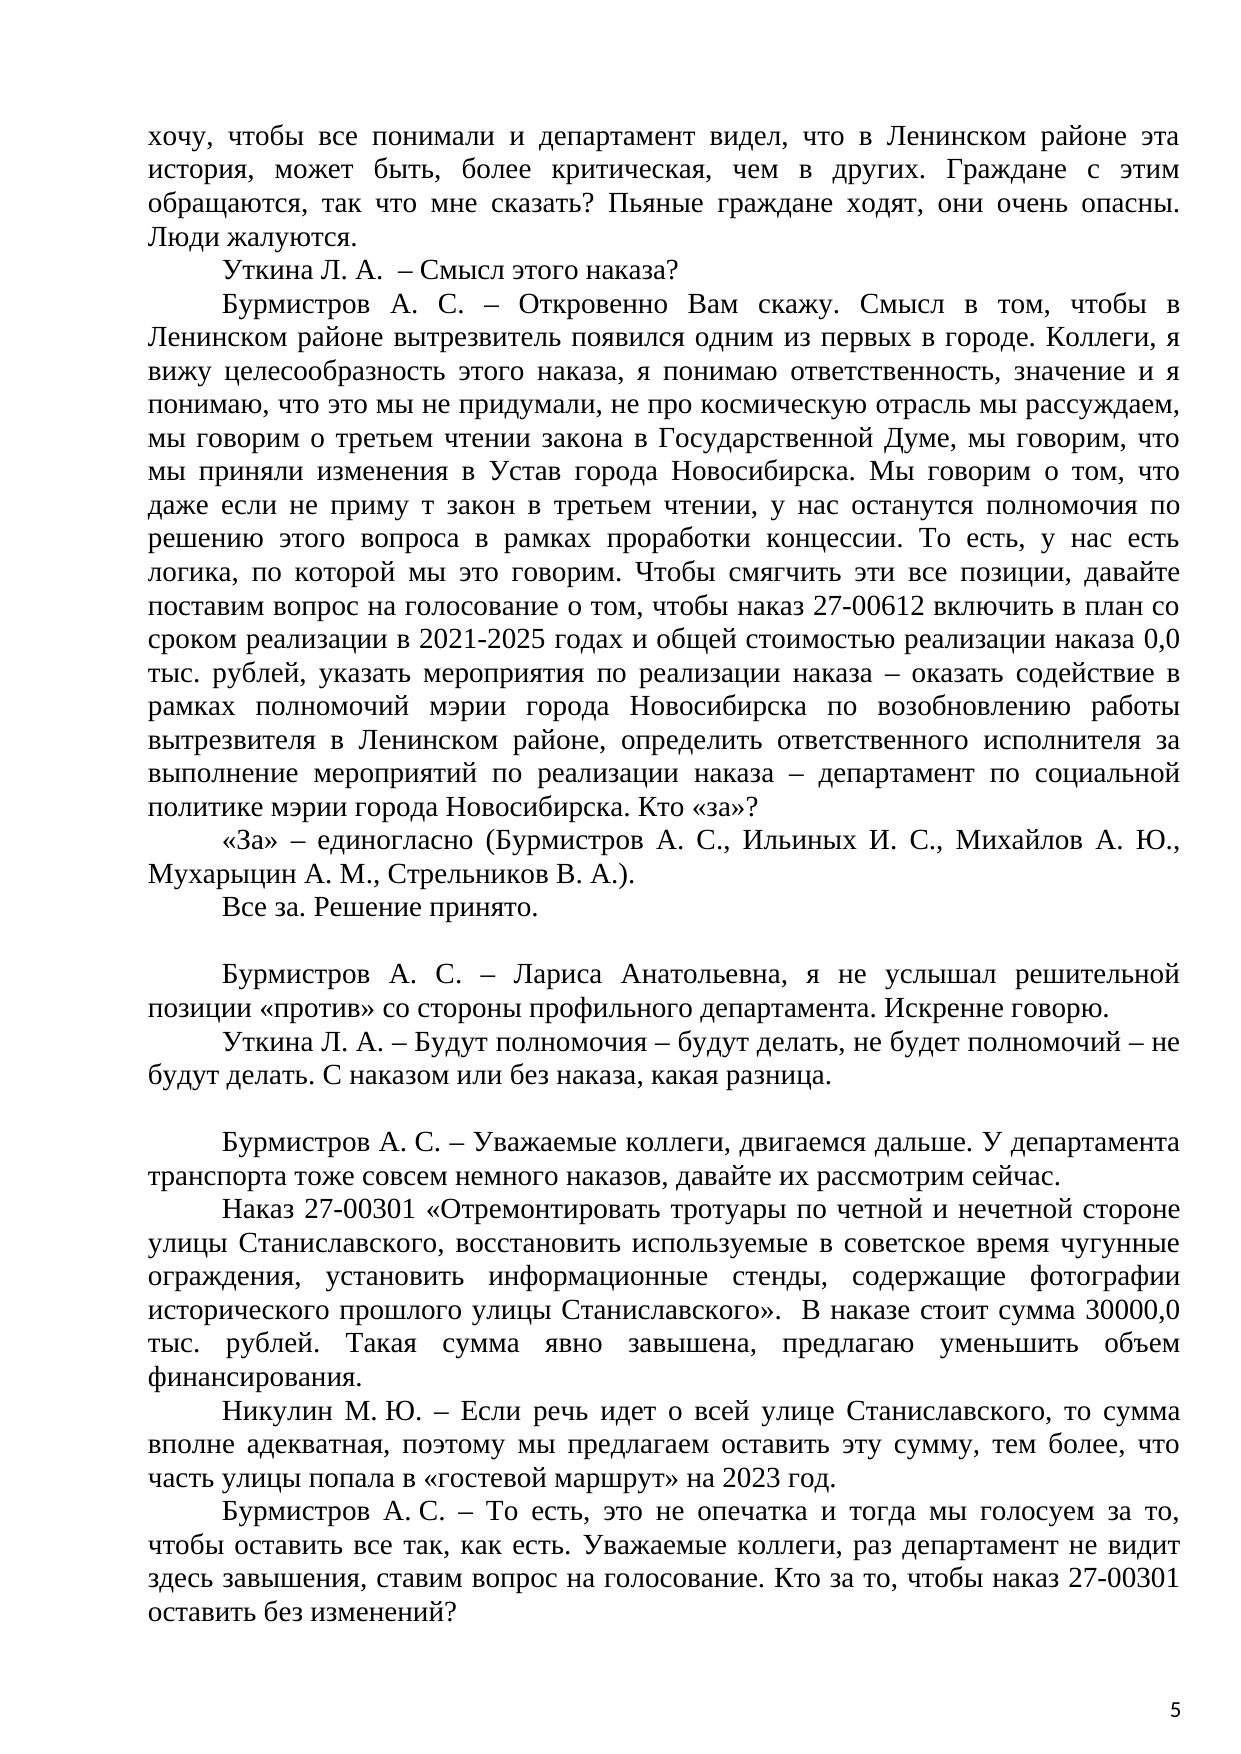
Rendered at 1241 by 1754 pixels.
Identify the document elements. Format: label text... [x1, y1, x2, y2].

text Бурмистров А. С. – Откровенно Вам скажу. Смысл в том, чтобы в Ленинском районе вытрезвитель появился одним из первых в городе. Коллеги, я вижу целесообразность этого наказа, я понимаю ответственность, значение и я понимаю, что это мы не придумали, не про космическую отрасль мы рассуждаем, мы говорим о третьем чтении закона в Государственной Думе, мы говорим, что мы приняли изменения в Устав города Новосибирска. Мы говорим о том, что даже если не приму т закон в третьем чтении, у нас останутся полномочия по решению этого вопроса в рамках проработки концессии. То есть, у нас есть логика, по которой мы это говорим. Чтобы смягчить эти все позиции, давайте поставим вопрос на голосование о том, чтобы наказ 27-00612 включить в план со сроком реализации в 2021-2025 годах и общей стоимостью реализации наказа 0,0 тыс. рублей, указать мероприятия по реализации наказа – оказать содействие в рамках полномочий мэрии города Новосибирска по возобновлению работы вытрезвителя в Ленинском районе, определить ответственного исполнителя за выполнение мероприятий по реализации наказа – департамент по социальной политике мэрии города Новосибирска. Кто «за»? [148, 286, 1181, 822]
text Бурмистров А. С. – То есть, это не опечатка и тогда мы голосуем за то, чтобы оставить все так, как есть. Уважаемые коллеги, раз департамент не видит здесь завышения, ставим вопрос на голосование. Кто за то, чтобы наказ 27-00301 оставить без изменений? [148, 1493, 1181, 1627]
text Никулин М. Ю. – Если речь идет о всей улице Станиславского, то сумма вполне адекватная, поэтому мы предлагаем оставить эту сумму, тем более, что часть улицы попала в «гостевой маршрут» на 2023 год. [148, 1393, 1181, 1493]
text «За» – единогласно (Бурмистров А. С., Ильиных И. С., Михайлов А. Ю., Мухарыцин А. М., Стрельников В. А.). [148, 822, 1181, 889]
text Уткина Л. А. – Будут полномочия – будут делать, не будет полномочий – не будут делать. С наказом или без наказа, какая разница. [148, 1024, 1181, 1091]
text Уткина Л. А. – Смысл этого наказа? [148, 252, 1181, 286]
text Бурмистров А. С. – Лариса Анатольевна, я не услышал решительной позиции «против» со стороны профильного департамента. Искренне говорю. [148, 957, 1181, 1024]
text Все за. Решение принято. [148, 889, 1181, 923]
text Наказ 27-00301 «Отремонтировать тротуары по четной и нечетной стороне улицы Станиславского, восстановить используемые в советское время чугунные ограждения, установить информационные стенды, содержащие фотографии исторического прошлого улицы Станиславского». В наказе стоит сумма 30000,0 тыс. рублей. Такая сумма явно завышена, предлагаю уменьшить объем финансирования. [148, 1191, 1181, 1393]
text Бурмистров А. С. – Уважаемые коллеги, двигаемся дальше. У департамента транспорта тоже совсем немного наказов, давайте их рассмотрим сейчас. [148, 1124, 1181, 1191]
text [148, 118, 1181, 252]
